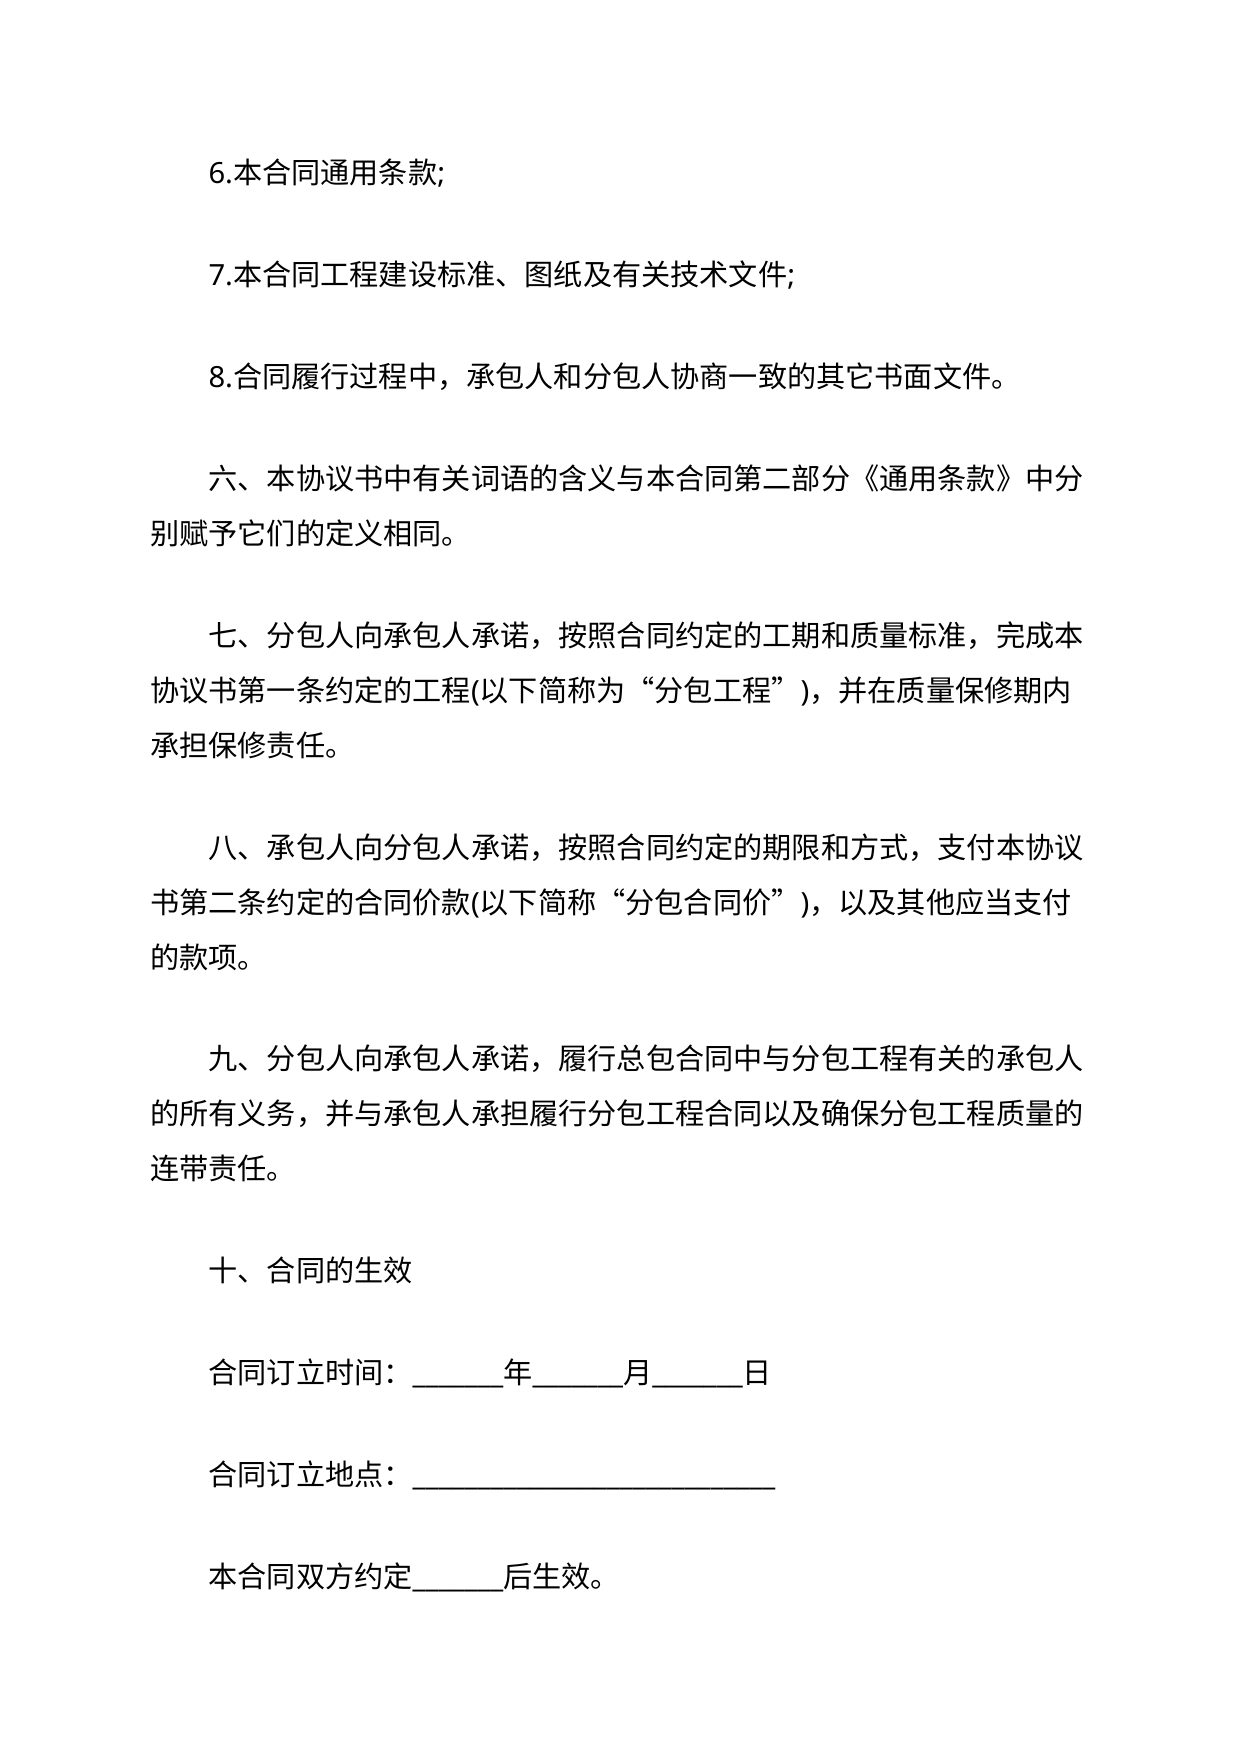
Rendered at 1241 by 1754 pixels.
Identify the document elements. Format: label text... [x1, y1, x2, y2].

text 七、分包人向承包人承诺，按照合同约定的工期和质量标准，完成本协议书第一条约定的工程(以下简称为“分包工程”)，并在质量保修期内承担保修责任。 [150, 613, 1090, 765]
text 合同订立地点：____________________________ [150, 1451, 1090, 1494]
text 本合同双方约定_______后生效。 [150, 1553, 1090, 1596]
text 8.合同履行过程中，承包人和分包人协商一致的其它书面文件。 [150, 354, 1090, 396]
text 八、承包人向分包人承诺，按照合同约定的期限和方式，支付本协议书第二条约定的合同价款(以下简称“分包合同价”)，以及其他应当支付的款项。 [150, 824, 1090, 976]
text 十、合同的生效 [150, 1247, 1090, 1290]
text 合同订立时间：_______年_______月_______日 [150, 1349, 1090, 1392]
text 6.本合同通用条款; [150, 150, 1090, 192]
text 六、本协议书中有关词语的含义与本合同第二部分《通用条款》中分别赋予它们的定义相同。 [150, 456, 1090, 553]
text 九、分包人向承包人承诺，履行总包合同中与分包工程有关的承包人的所有义务，并与承包人承担履行分包工程合同以及确保分包工程质量的连带责任。 [150, 1036, 1090, 1188]
text 7.本合同工程建设标准、图纸及有关技术文件; [150, 252, 1090, 294]
